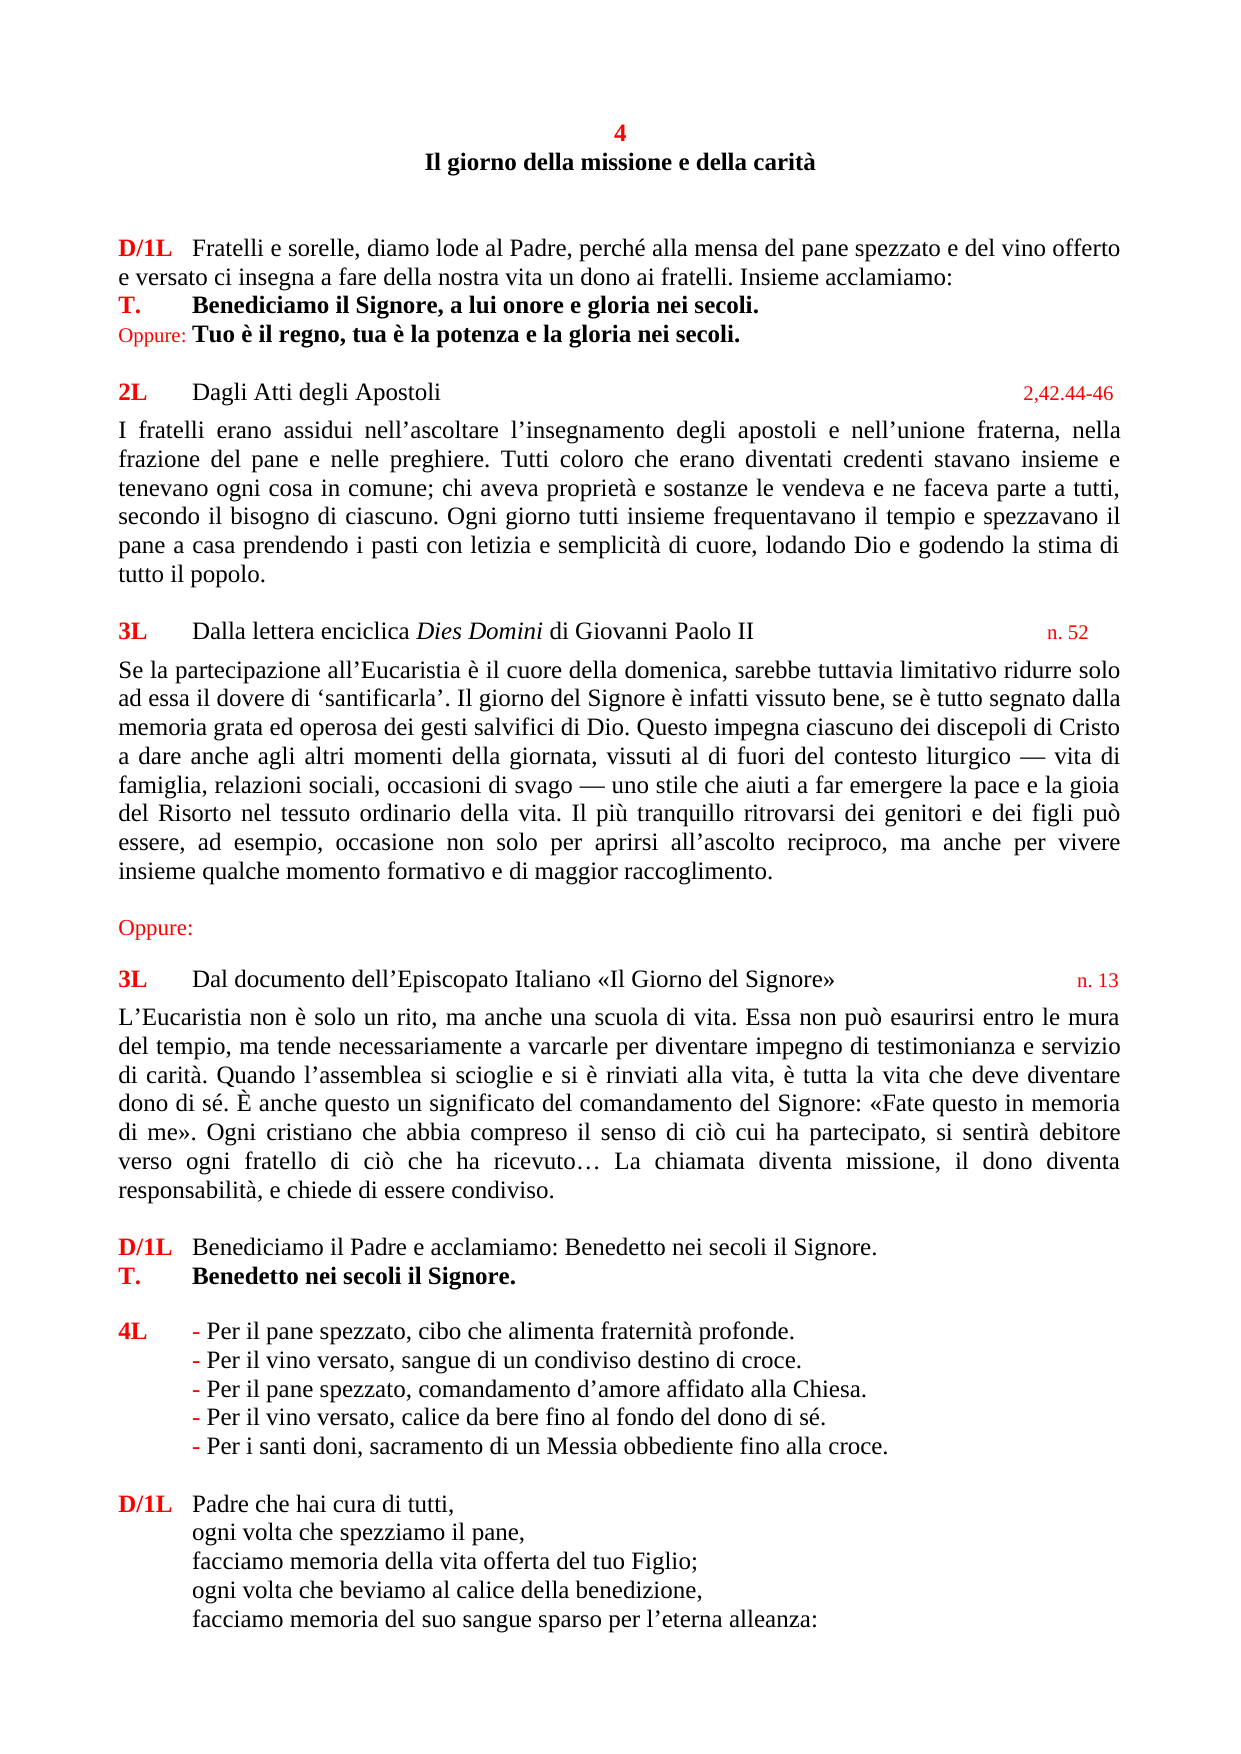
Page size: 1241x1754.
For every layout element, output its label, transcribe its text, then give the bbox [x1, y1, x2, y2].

text I fratelli erano assidui nell’ascoltare l’insegnamento degli apostoli e nell’unione fraterna, nella frazione del pane e nelle preghiere. Tutti coloro che erano diventati credenti stavano insieme e tenevano ogni cosa in comune; chi aveva proprietà e sostanze le vendeva e ne faceva parte a tutti, secondo il bisogno di ciascuno. Ogni giorno tutti insieme frequentavano il tempio e spezzavano il pane a casa prendendo i pasti con letizia e semplicità di cuore, lodando Dio e godendo la stima di tutto il popolo. [118, 415, 1122, 588]
text T. Benediciamo il Signore, a lui onore e gloria nei secoli. [118, 291, 1122, 319]
text Oppure: [118, 913, 1122, 940]
text L’Eucaristia non è solo un rito, ma anche una scuola di vita. Essa non può esaurirsi entro le mura del tempio, ma tende necessariamente a varcarle per diventare impegno di testimonianza e servizio di carità. Quando l’assemblea si scioglie e si è rinviati alla vita, è tutta la vita che deve diventare dono di sé. È anche questo un significato del comandamento del Signore: «Fate questo in memoria di me». Ogni cristiano che abbia compreso il senso di ciò cui ha partecipato, si sentirà debitore verso ogni fratello di ciò che ha ricevuto… La chiamata diventa missione, il dono diventa responsabilità, e chiede di essere condiviso. [118, 1002, 1122, 1203]
text D/1L Benediciamo il Padre e acclamiamo: Benedetto nei secoli il Signore. [118, 1232, 1122, 1261]
text D/1L Padre che hai cura di tutti, [118, 1489, 1122, 1517]
subtitle 4 [118, 118, 1122, 147]
subtitle Il giorno della missione e della carità [118, 147, 1122, 176]
text facciamo memoria della vita offerta del tuo Figlio; [118, 1546, 1122, 1575]
text - Per il pane spezzato, comandamento d’amore affidato alla Chiesa. [118, 1374, 1122, 1402]
text 2L Dagli Atti degli Apostoli 2,42.44-46 [118, 377, 1122, 406]
text T. Benedetto nei secoli il Signore. [118, 1261, 1122, 1290]
text ogni volta che spezziamo il pane, [118, 1517, 1122, 1546]
text ogni volta che beviamo al calice della benedizione, [118, 1575, 1122, 1604]
text 3L Dal documento dell’Episcopato Italiano «Il Giorno del Signore» n. 13 [118, 964, 1122, 993]
text - Per il vino versato, sangue di un condiviso destino di croce. [118, 1345, 1122, 1374]
text facciamo memoria del suo sangue sparso per l’eterna alleanza: [118, 1604, 1122, 1632]
text 3L Dalla lettera enciclica Dies Domini di Giovanni Paolo II n. 52 [118, 616, 1122, 645]
text Oppure: Tuo è il regno, tua è la potenza e la gloria nei secoli. [118, 319, 1122, 348]
text D/1L Fratelli e sorelle, diamo lode al Padre, perché alla mensa del pane spezzato e del vino offerto e versato ci insegna a fare della nostra vita un dono ai fratelli. Insieme acclamiamo: [118, 233, 1122, 291]
text 4L - Per il pane spezzato, cibo che alimenta fraternità profonde. [118, 1316, 1122, 1345]
text Se la partecipazione all’Eucaristia è il cuore della domenica, sarebbe tuttavia limitativo ridurre solo ad essa il dovere di ‘santificarla’. Il giorno del Signore è infatti vissuto bene, se è tutto segnato dalla memoria grata ed operosa dei gesti salvifici di Dio. Questo impegna ciascuno dei discepoli di Cristo a dare anche agli altri momenti della giornata, vissuti al di fuori del contesto liturgico — vita di famiglia, relazioni sociali, occasioni di svago — uno stile che aiuti a far emergere la pace e la gioia del Risorto nel tessuto ordinario della vita. Il più tranquillo ritrovarsi dei genitori e dei figli può essere, ad esempio, occasione non solo per aprirsi all’ascolto reciproco, ma anche per vivere insieme qualche momento formativo e di maggior raccoglimento. [118, 655, 1122, 885]
text - Per il vino versato, calice da bere fino al fondo del dono di sé. [118, 1402, 1122, 1431]
text - Per i santi doni, sacramento di un Messia obbediente fino alla croce. [118, 1431, 1122, 1460]
